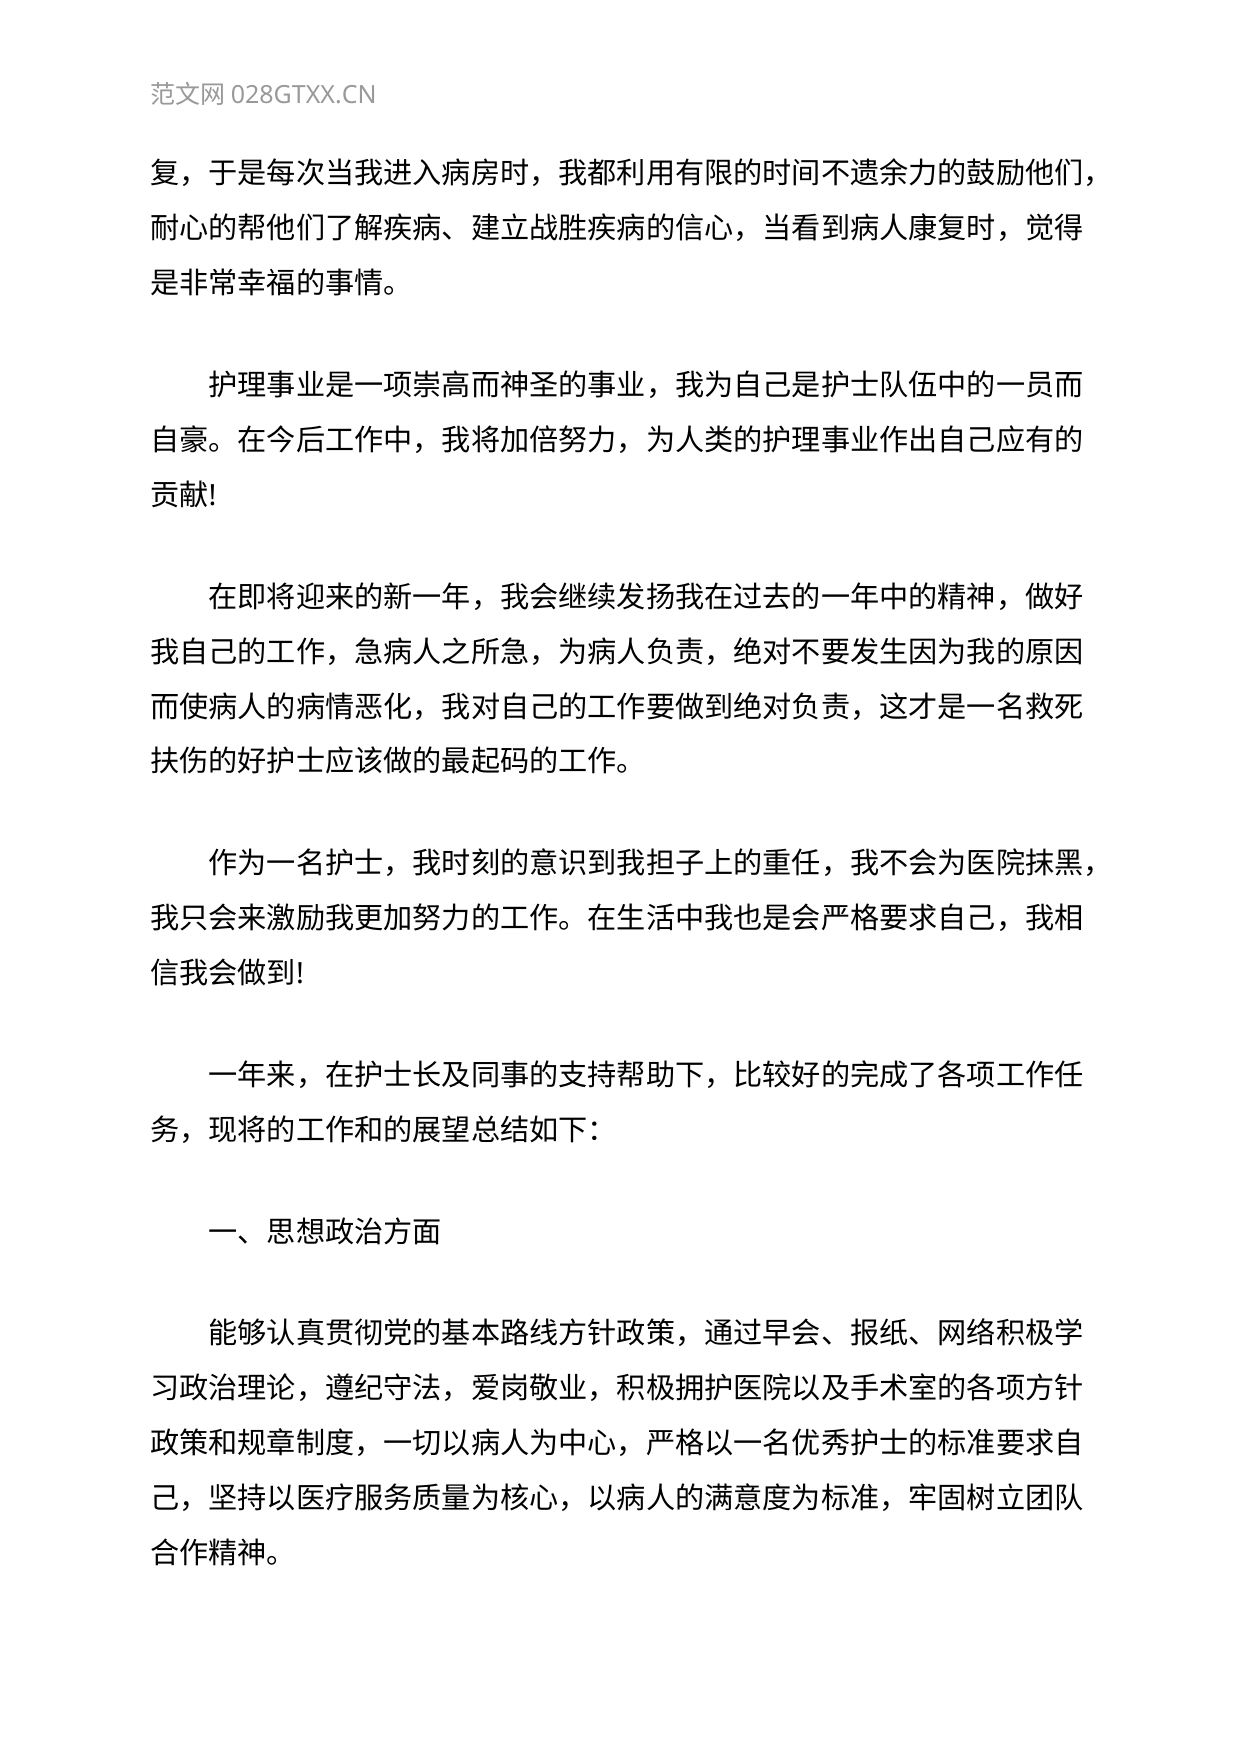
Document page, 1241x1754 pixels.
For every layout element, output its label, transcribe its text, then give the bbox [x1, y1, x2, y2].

text 在即将迎来的新一年，我会继续发扬我在过去的一年中的精神，做好我自己的工作，急病人之所急，为病人负责，绝对不要发生因为我的原因而使病人的病情恶化，我对自己的工作要做到绝对负责，这才是一名救死扶伤的好护士应该做的最起码的工作。 [150, 573, 1090, 780]
text 一、思想政治方面 [150, 1208, 1090, 1251]
text 一年来，在护士长及同事的支持帮助下，比较好的完成了各项工作任务，现将的工作和的展望总结如下： [150, 1052, 1090, 1149]
text 能够认真贯彻党的基本路线方针政策，通过早会、报纸、网络积极学习政治理论，遵纪守法，爱岗敬业，积极拥护医院以及手术室的各项方针政策和规章制度，一切以病人为中心，严格以一名优秀护士的标准要求自己，坚持以医疗服务质量为核心，以病人的满意度为标准，牢固树立团队合作精神。 [150, 1310, 1090, 1572]
text 护理事业是一项崇高而神圣的事业，我为自己是护士队伍中的一员而自豪。在今后工作中，我将加倍努力，为人类的护理事业作出自己应有的贡献! [150, 362, 1090, 514]
text 作为一名护士，我时刻的意识到我担子上的重任，我不会为医院抹黑，我只会来激励我更加努力的工作。在生活中我也是会严格要求自己，我相信我会做到! [150, 840, 1090, 992]
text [150, 150, 1090, 302]
